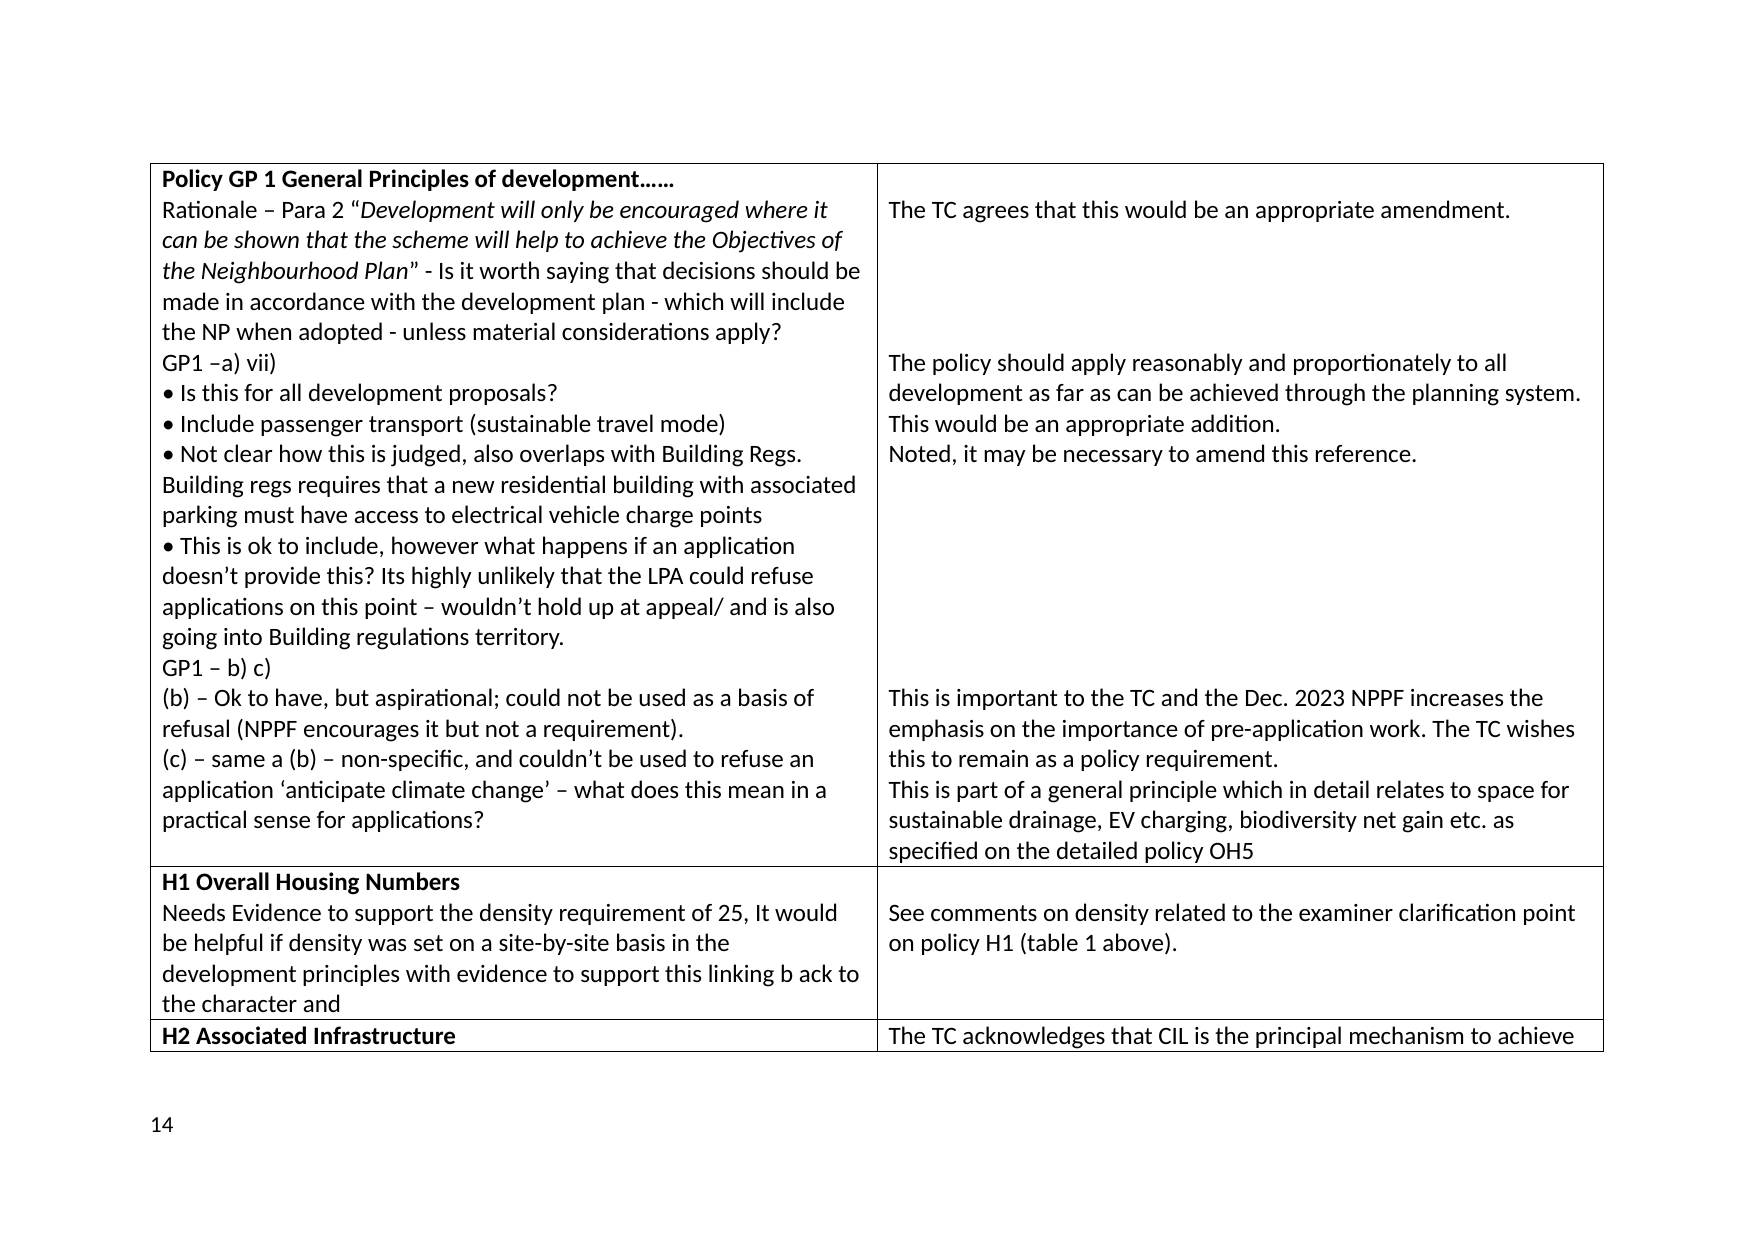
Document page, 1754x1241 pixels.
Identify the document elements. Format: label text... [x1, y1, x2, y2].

table_cell See comments on density related to the examiner clarification point on policy H1 (table 1 above). [878, 867, 1603, 1019]
table_cell H1 Overall Housing Numbers Needs Evidence to support the density requirement of 25, It would be helpful if density was set on a site-by-site basis in the development principles with evidence to support this linking b ack to the character and [151, 867, 877, 1019]
table_cell The TC agrees that this would be an appropriate amendment. The policy should apply reasonably and proportionately to all development as far as can be achieved through the planning system. This would be an appropriate addition. Noted, it may be necessary to amend this reference. This is important to the TC and the Dec. 2023 NPPF increases the emphasis on the importance of pre-application work. The TC wishes this to remain as a policy requirement. This is part of a general principle which in detail relates to space for sustainable drainage, EV charging, biodiversity net gain etc. as specified on the detailed policy OH5 [878, 164, 1603, 866]
table_cell Policy GP 1 General Principles of development…… Rationale – Para 2 “Development will only be encouraged where it can be shown that the scheme will help to achieve the Objectives of the Neighbourhood Plan” - Is it worth saying that decisions should be made in accordance with the development plan - which will include the NP when adopted - unless material considerations apply? GP1 –a) vii) • Is this for all development proposals? • Include passenger transport (sustainable travel mode) • Not clear how this is judged, also overlaps with Building Regs. Building regs requires that a new residential building with associated parking must have access to electrical vehicle charge points • This is ok to include, however what happens if an application doesn’t provide this? Its highly unlikely that the LPA could refuse applications on this point – wouldn’t hold up at appeal/ and is also going into Building regulations territory. GP1 – b) c) (b) – Ok to have, but aspirational; could not be used as a basis of refusal (NPPF encourages it but not a requirement). (c) – same a (b) – non-specific, and couldn’t be used to refuse an application ‘anticipate climate change’ – what does this mean in a practical sense for applications? [151, 164, 877, 866]
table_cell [151, 1020, 877, 1051]
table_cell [878, 1020, 1603, 1051]
